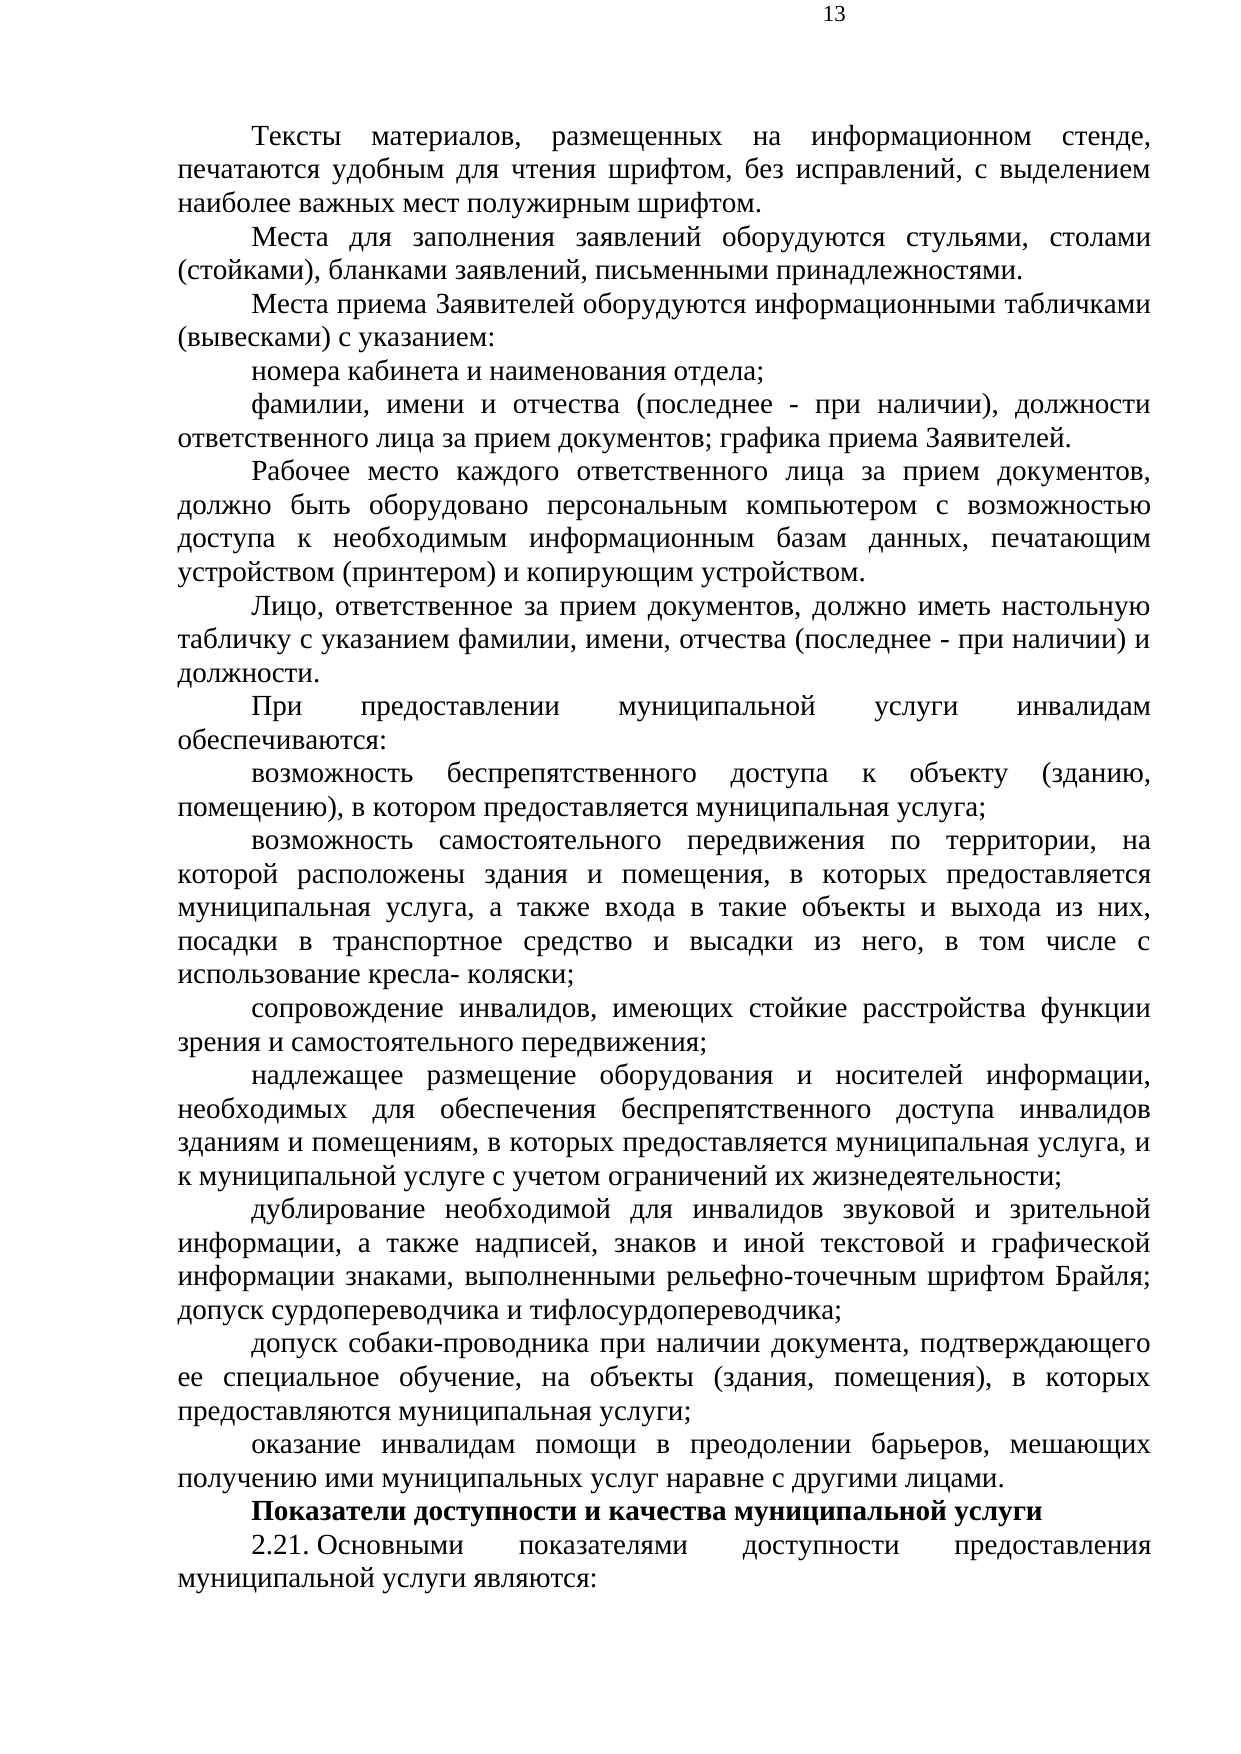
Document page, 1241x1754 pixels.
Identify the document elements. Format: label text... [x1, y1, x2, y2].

text 2.21. Основными показателями доступности предоставления муниципальной услуги являются: [177, 1527, 1152, 1594]
text номера кабинета и наименования отдела; [177, 353, 1152, 386]
text возможность беспрепятственного доступа к объекту (зданию, помещению), в котором предоставляется муниципальная услуга; [177, 755, 1152, 822]
text надлежащее размещение оборудования и носителей информации, необходимых для обеспечения беспрепятственного доступа инвалидов зданиям и помещениям, в которых предоставляется муниципальная услуга, и к муниципальной услуге с учетом ограничений их жизнедеятельности; [177, 1057, 1152, 1191]
text Рабочее место каждого ответственного лица за прием документов, должно быть оборудовано персональным компьютером с возможностью доступа к необходимым информационным базам данных, печатающим устройством (принтером) и копирующим устройством. [177, 453, 1152, 588]
text оказание инвалидам помощи в преодолении барьеров, мешающих получению ими муниципальных услуг наравне с другими лицами. [177, 1426, 1152, 1493]
text Места для заполнения заявлений оборудуются стульями, столами (стойками), бланками заявлений, письменными принадлежностями. [177, 219, 1152, 286]
text Тексты материалов, размещенных на информационном стенде, печатаются удобным для чтения шрифтом, без исправлений, с выделением наиболее важных мест полужирным шрифтом. [177, 118, 1152, 219]
text Лицо, ответственное за прием документов, должно иметь настольную табличку с указанием фамилии, имени, отчества (последнее - при наличии) и должности. [177, 588, 1152, 688]
text сопровождение инвалидов, имеющих стойкие расстройства функции зрения и самостоятельного передвижения; [177, 990, 1152, 1057]
text Места приема Заявителей оборудуются информационными табличками (вывесками) с указанием: [177, 286, 1152, 353]
text возможность самостоятельного передвижения по территории, на которой расположены здания и помещения, в которых предоставляется муниципальная услуга, а также входа в такие объекты и выхода из них, посадки в транспортное средство и высадки из него, в том числе с использование кресла- коляски; [177, 822, 1152, 990]
text Показатели доступности и качества муниципальной услуги [177, 1493, 1152, 1527]
text дублирование необходимой для инвалидов звуковой и зрительной информации, а также надписей, знаков и иной текстовой и графической информации знаками, выполненными рельефно-точечным шрифтом Брайля; допуск сурдопереводчика и тифлосурдопереводчика; [177, 1191, 1152, 1326]
text допуск собаки-проводника при наличии документа, подтверждающего ее специальное обучение, на объекты (здания, помещения), в которых предоставляются муниципальная услуги; [177, 1326, 1152, 1426]
text При предоставлении муниципальной услуги инвалидам обеспечиваются: [177, 688, 1152, 755]
text фамилии, имени и отчества (последнее - при наличии), должности ответственного лица за прием документов; графика приема Заявителей. [177, 386, 1152, 453]
